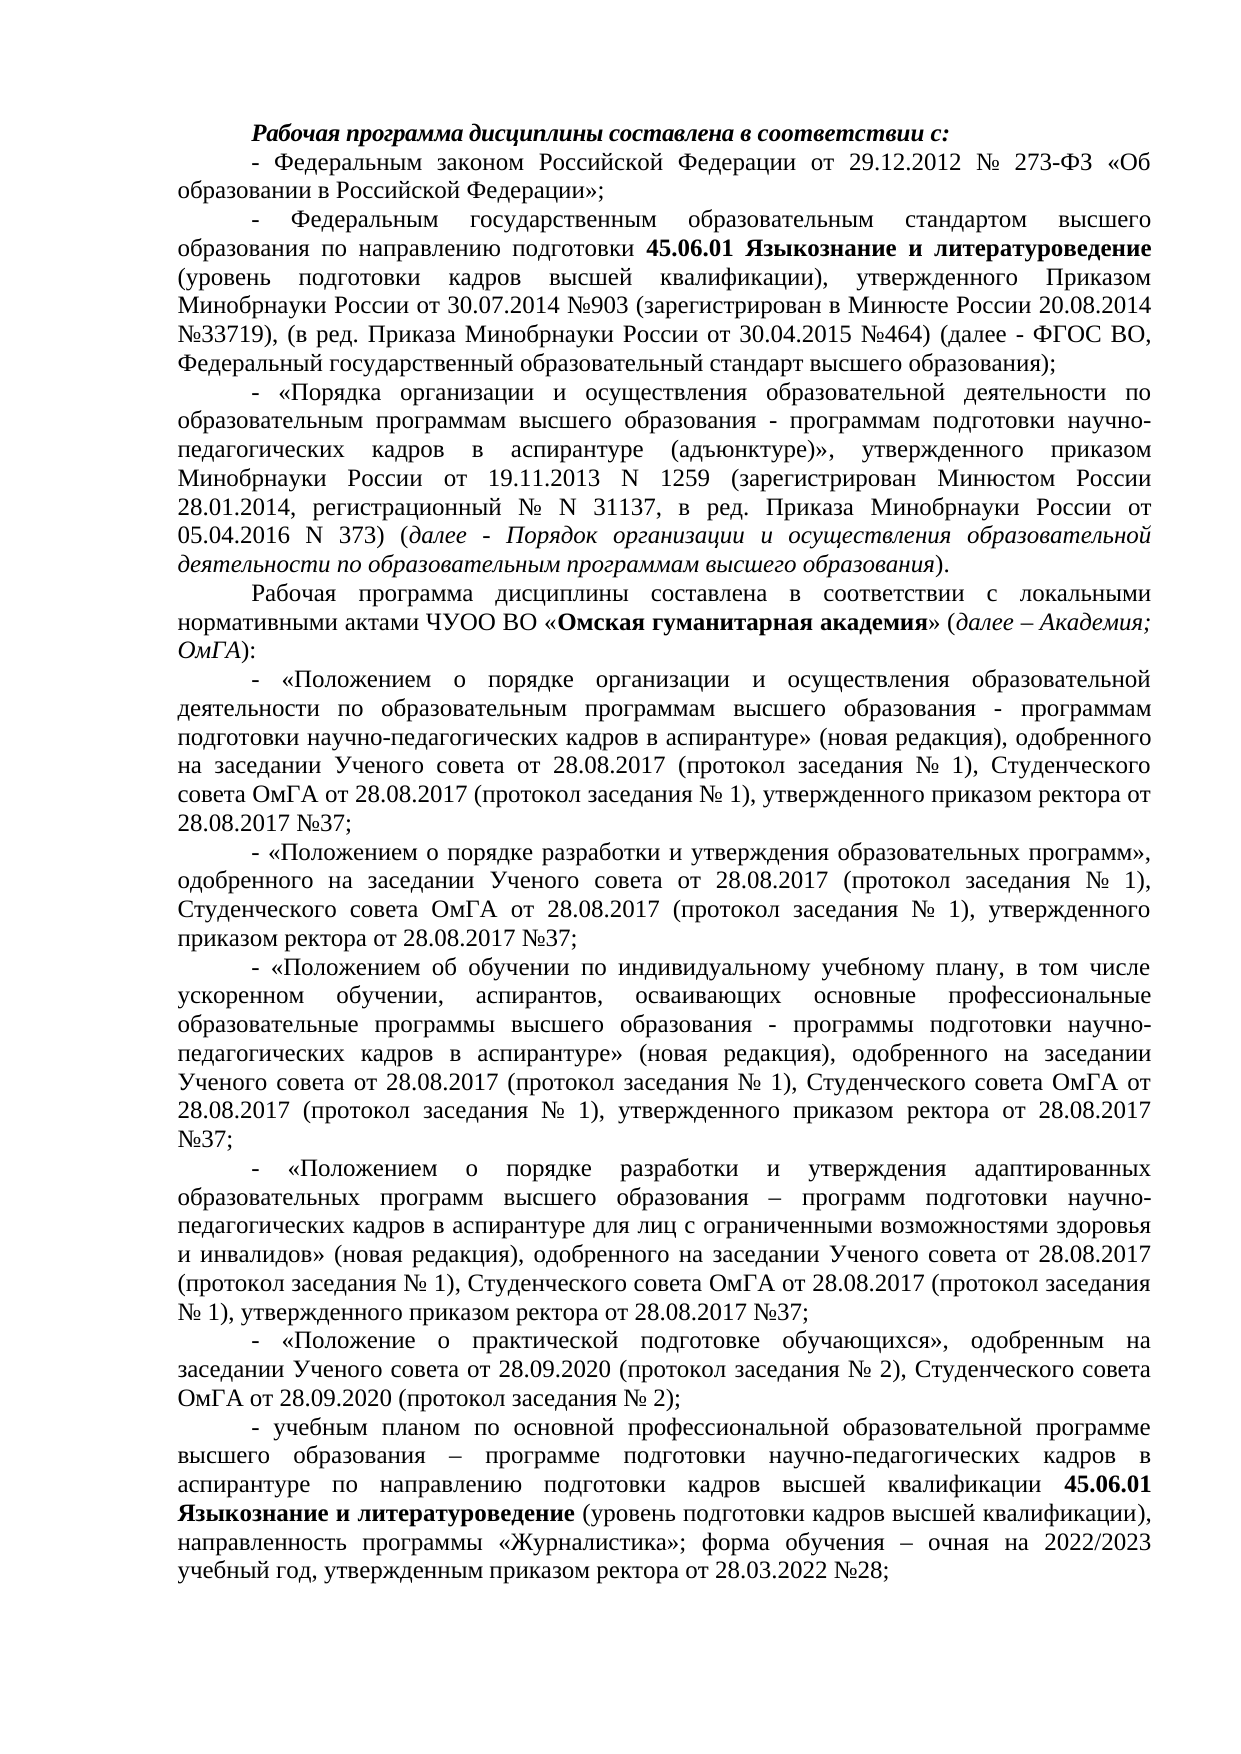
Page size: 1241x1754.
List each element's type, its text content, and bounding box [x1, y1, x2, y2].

text - Федеральным законом Российской Федерации от 29.12.2012 № 273-ФЗ «Об образовании в Российской Федерации»; [177, 147, 1152, 204]
text Рабочая программа дисциплины составлена в соответствии с: [177, 118, 1152, 147]
text - «Положением о порядке организации и осуществления образовательной деятельности по образовательным программам высшего образования - программам подготовки научно-педагогических кадров в аспирантуре» (новая редакция), одобренного на заседании Ученого совета от 28.08.2017 (протокол заседания № 1), Студенческого совета ОмГА от 28.08.2017 (протокол заседания № 1), утвержденного приказом ректора от 28.08.2017 №37; [177, 664, 1152, 837]
text - «Положением о порядке разработки и утверждения образовательных программ», одобренного на заседании Ученого совета от 28.08.2017 (протокол заседания № 1), Студенческого совета ОмГА от 28.08.2017 (протокол заседания № 1), утвержденного приказом ректора от 28.08.2017 №37; [177, 837, 1152, 952]
text - учебным планом по основной профессиональной образовательной программе высшего образования – программе подготовки научно-педагогических кадров в аспирантуре по направлению подготовки кадров высшей квалификации 45.06.01 Языкознание и литературоведение (уровень подготовки кадров высшей квалификации), направленность программы «Журналистика»; форма обучения – очная на 2022/2023 учебный год, утвержденным приказом ректора от 28.03.2022 №28; [177, 1412, 1152, 1584]
text Рабочая программа дисциплины составлена в соответствии с локальными нормативными актами ЧУОО ВО «Омская гуманитарная академия» (далее – Академия; ОмГА): [177, 578, 1152, 664]
text - «Положением об обучении по индивидуальному учебному плану, в том числе ускоренном обучении, аспирантов, осваивающих основные профессиональные образовательные программы высшего образования - программы подготовки научно-педагогических кадров в аспирантуре» (новая редакция), одобренного на заседании Ученого совета от 28.08.2017 (протокол заседания № 1), Студенческого совета ОмГА от 28.08.2017 (протокол заседания № 1), утвержденного приказом ректора от 28.08.2017 №37; [177, 952, 1152, 1153]
text - Федеральным государственным образовательным стандартом высшего образования по направлению подготовки 45.06.01 Языкознание и литературоведение (уровень подготовки кадров высшей квалификации), утвержденного Приказом Минобрнауки России от 30.07.2014 №903 (зарегистрирован в Минюсте России 20.08.2014 №33719), (в ред. Приказа Минобрнауки России от 30.04.2015 №464) (далее - ФГОС ВО, Федеральный государственный образовательный стандарт высшего образования); [177, 204, 1152, 377]
text - «Положением о порядке разработки и утверждения адаптированных образовательных программ высшего образования – программ подготовки научно-педагогических кадров в аспирантуре для лиц с ограниченными возможностями здоровья и инвалидов» (новая редакция), одобренного на заседании Ученого совета от 28.08.2017 (протокол заседания № 1), Студенческого совета ОмГА от 28.08.2017 (протокол заседания № 1), утвержденного приказом ректора от 28.08.2017 №37; [177, 1153, 1152, 1326]
text - «Положение о практической подготовке обучающихся», одобренным на заседании Ученого совета от 28.09.2020 (протокол заседания № 2), Студенческого совета ОмГА от 28.09.2020 (протокол заседания № 2); [177, 1326, 1152, 1412]
text - «Порядка организации и осуществления образовательной деятельности по образовательным программам высшего образования - программам подготовки научно-педагогических кадров в аспирантуре (адъюнктуре)», утвержденного приказом Минобрнауки России от 19.11.2013 N 1259 (зарегистрирован Минюстом России 28.01.2014, регистрационный № N 31137, в ред. Приказа Минобрнауки России от 05.04.2016 N 373) (далее - Порядок организации и осуществления образовательной деятельности по образовательным программам высшего образования). [177, 377, 1152, 578]
